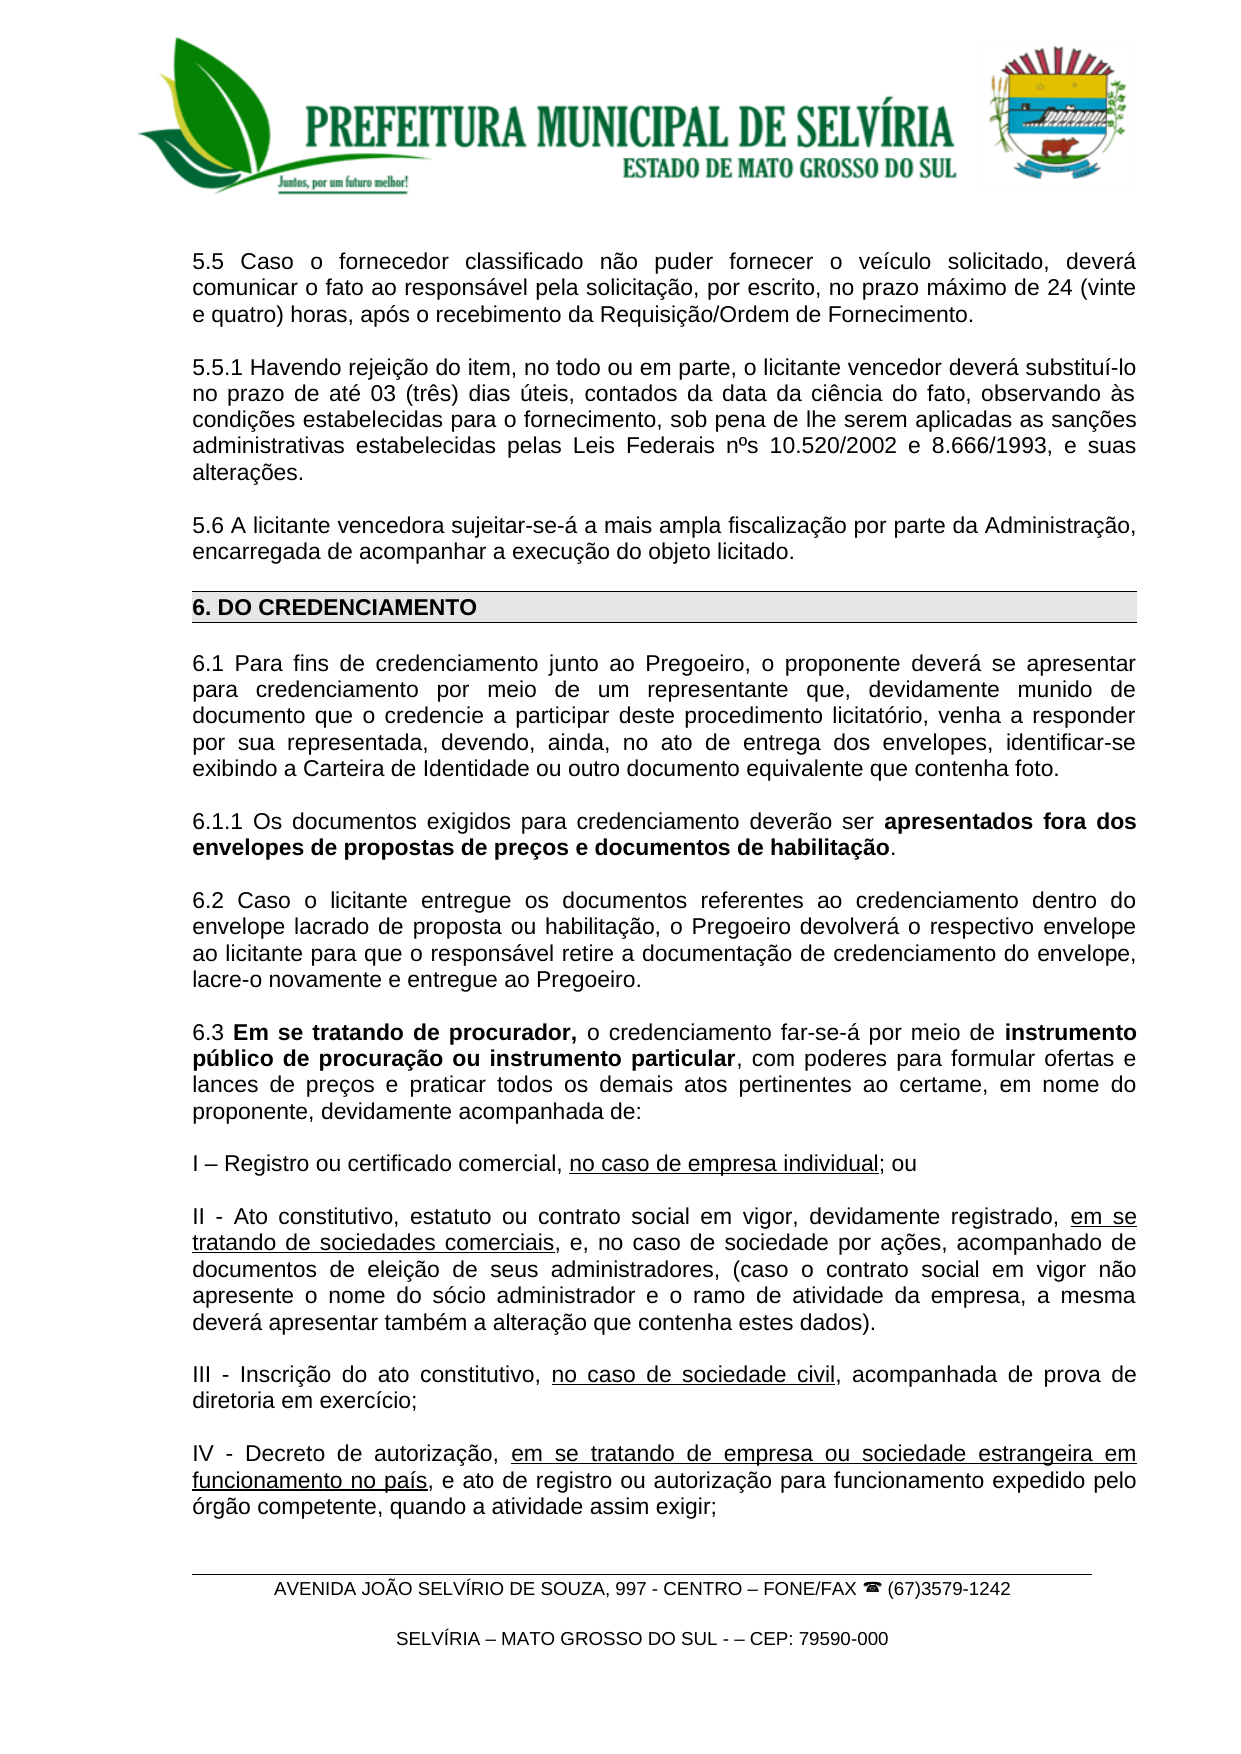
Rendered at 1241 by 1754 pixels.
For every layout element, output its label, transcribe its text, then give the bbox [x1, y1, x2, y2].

text 5.5.1 Havendo rejeição do item, no todo ou em parte, o licitante vencedor deverá substituí-lo no prazo de até 03 (três) dias úteis, contados da data da ciência do fato, observando às condições estabelecidas para o fornecimento, sob pena de lhe serem aplicadas as sanções administrativas estabelecidas pelas Leis Federais nºs 10.520/2002 e 8.666/1993, e suas alterações. [192, 353, 1137, 485]
text II - Ato constitutivo, estatuto ou contrato social em vigor, devidamente registrado, em se tratando de sociedades comerciais, e, no caso de sociedade por ações, acompanhado de documentos de eleição de seus administradores, (caso o contrato social em vigor não apresente o nome do sócio administrador e o ramo de atividade da empresa, a mesma deverá apresentar também a alteração que contenha estes dados). [192, 1203, 1137, 1335]
text 6.1 Para fins de credenciamento junto ao Pregoeiro, o proponente deverá se apresentar para credenciamento por meio de um representante que, devidamente munido de documento que o credencie a participar deste procedimento licitatório, venha a responder por sua representada, devendo, ainda, no ato de entrega dos envelopes, identificar-se exibindo a Carteira de Identidade ou outro documento equivalente que contenha foto. [192, 649, 1137, 781]
text III - Inscrição do ato constitutivo, no caso de sociedade civil, acompanhada de prova de diretoria em exercício; [192, 1361, 1137, 1414]
text 6. DO CREDENCIAMENTO [192, 592, 1137, 622]
text I – Registro ou certificado comercial, no caso de empresa individual; ou [192, 1150, 1137, 1177]
text 6.3 Em se tratando de procurador, o credenciamento far-se-á por meio de instrumento público de procuração ou instrumento particular, com poderes para formular ofertas e lances de preços e praticar todos os demais atos pertinentes ao certame, em nome do proponente, devidamente acompanhada de: [192, 1018, 1137, 1124]
text 6.1.1 Os documentos exigidos para credenciamento deverão ser apresentados fora dos envelopes de propostas de preços e documentos de habilitação. [192, 808, 1137, 860]
text IV - Decreto de autorização, em se tratando de empresa ou sociedade estrangeira em funcionamento no país, e ato de registro ou autorização para funcionamento expedido pelo órgão competente, quando a atividade assim exigir; [192, 1440, 1137, 1519]
picture [135, 36, 1155, 218]
text 5.6 A licitante vencedora sujeitar-se-á a mais ampla fiscalização por parte da Administração, encarregada de acompanhar a execução do objeto licitado. [192, 512, 1137, 564]
text 6.2 Caso o licitante entregue os documentos referentes ao credenciamento dentro do envelope lacrado de proposta ou habilitação, o Pregoeiro devolverá o respectivo envelope ao licitante para que o responsável retire a documentação de credenciamento do envelope, lacre-o novamente e entregue ao Pregoeiro. [192, 887, 1137, 992]
text 5.5 Caso o fornecedor classificado não puder fornecer o veículo solicitado, deverá comunicar o fato ao responsável pela solicitação, por escrito, no prazo máximo de 24 (vinte e quatro) horas, após o recebimento da Requisição/Ordem de Fornecimento. [192, 248, 1137, 327]
